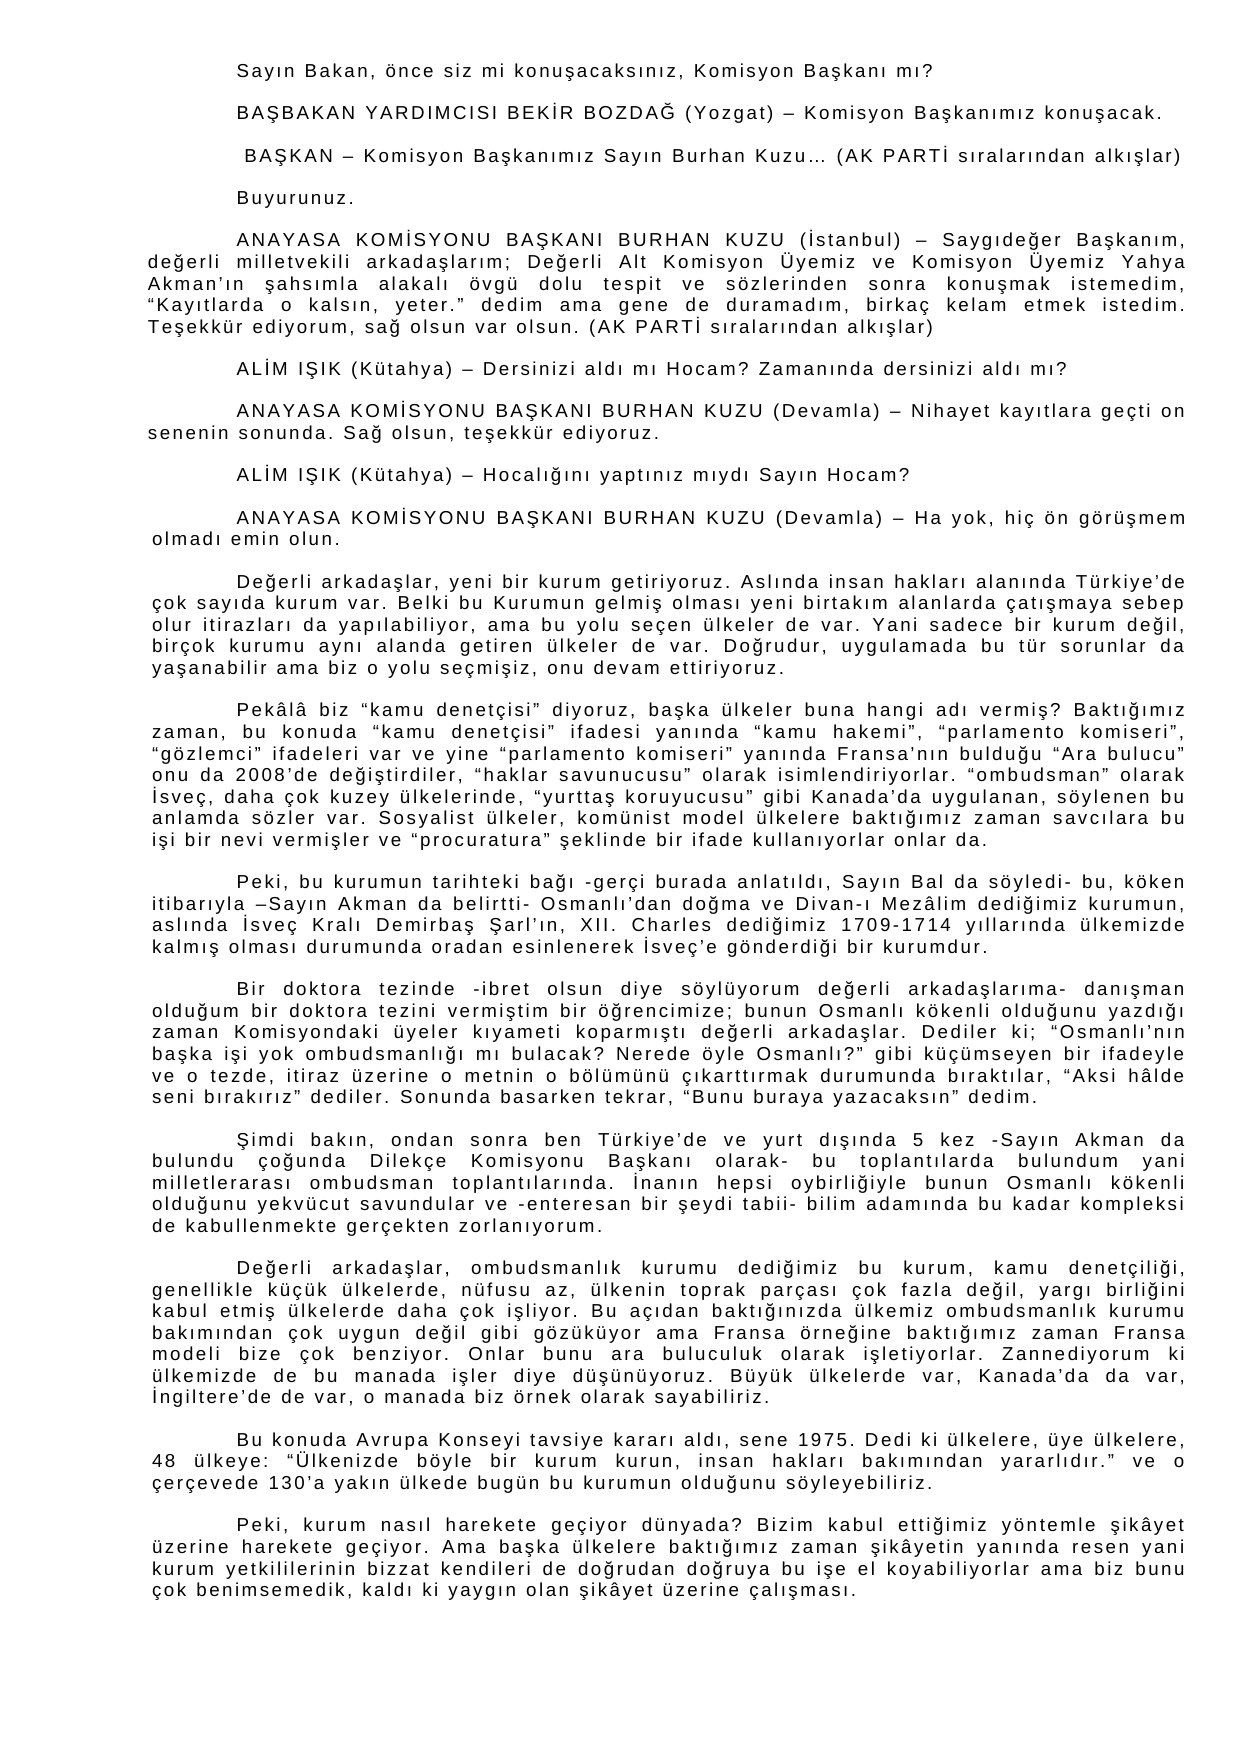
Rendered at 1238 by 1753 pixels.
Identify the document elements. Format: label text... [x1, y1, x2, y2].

text Sayın Bakan, önce siz mi konuşacaksınız, Komisyon Başkanı mı? [148, 60, 1186, 81]
text ANAYASA KOMİSYONU BAŞKANI BURHAN KUZU (Devamla) – Ha yok, hiç ön görüşmem olmadı emin olun. [152, 507, 1186, 550]
text Peki, bu kurumun tarihteki bağı -gerçi burada anlatıldı, Sayın Bal da söyledi- bu, köken itibarıyla –Sayın Akman da belirtti- Osmanlı’dan doğma ve Divan-ı Mezâlim dediğimiz kurumun, aslında İsveç Kralı Demirbaş Şarl’ın, XII. Charles dediğimiz 1709-1714 yıllarında ülkemizde kalmış olması durumunda oradan esinlenerek İsveç’e gönderdiği bir kurumdur. [152, 871, 1186, 957]
text Peki, kurum nasıl harekete geçiyor dünyada? Bizim kabul ettiğimiz yöntemle şikâyet üzerine harekete geçiyor. Ama başka ülkelere baktığımız zaman şikâyetin yanında resen yani kurum yetkililerinin bizzat kendileri de doğrudan doğruya bu işe el koyabiliyorlar ama biz bunu çok benimsemedik, kaldı ki yaygın olan şikâyet üzerine çalışması. [152, 1514, 1186, 1601]
text Şimdi bakın, ondan sonra ben Türkiye’de ve yurt dışında 5 kez -Sayın Akman da bulundu çoğunda Dilekçe Komisyonu Başkanı olarak- bu toplantılarda bulundum yani milletlerarası ombudsman toplantılarında. İnanın hepsi oybirliğiyle bunun Osmanlı kökenli olduğunu yekvücut savundular ve -enteresan bir şeydi tabii- bilim adamında bu kadar kompleksi de kabullenmekte gerçekten zorlanıyorum. [152, 1128, 1186, 1236]
text Değerli arkadaşlar, yeni bir kurum getiriyoruz. Aslında insan hakları alanında Türkiye’de çok sayıda kurum var. Belki bu Kurumun gelmiş olması yeni birtakım alanlarda çatışmaya sebep olur itirazları da yapılabiliyor, ama bu yolu seçen ülkeler de var. Yani sadece bir kurum değil, birçok kurumu aynı alanda getiren ülkeler de var. Doğrudur, uygulamada bu tür sorunlar da yaşanabilir ama biz o yolu seçmişiz, onu devam ettiriyoruz. [152, 571, 1186, 678]
text Değerli arkadaşlar, ombudsmanlık kurumu dediğimiz bu kurum, kamu denetçiliği, genellikle küçük ülkelerde, nüfusu az, ülkenin toprak parçası çok fazla değil, yargı birliğini kabul etmiş ülkelerde daha çok işliyor. Bu açıdan baktığınızda ülkemiz ombudsmanlık kurumu bakımından çok uygun değil gibi gözüküyor ama Fransa örneğine baktığımız zaman Fransa modeli bize çok benziyor. Onlar bunu ara buluculuk olarak işletiyorlar. Zannediyorum ki ülkemizde de bu manada işler diye düşünüyoruz. Büyük ülkelerde var, Kanada’da da var, İngiltere’de de var, o manada biz örnek olarak sayabiliriz. [152, 1257, 1186, 1408]
text ALİM IŞIK (Kütahya) – Hocalığını yaptınız mıydı Sayın Hocam? [152, 464, 1186, 486]
text Bu konuda Avrupa Konseyi tavsiye kararı aldı, sene 1975. Dedi ki ülkelere, üye ülkelere, 48 ülkeye: “Ülkenizde böyle bir kurum kurun, insan hakları bakımından yararlıdır.” ve o çerçevede 130’a yakın ülkede bugün bu kurumun olduğunu söyleyebiliriz. [152, 1429, 1186, 1493]
text BAŞKAN – Komisyon Başkanımız Sayın Burhan Kuzu… (AK PARTİ sıralarından alkışlar) [148, 144, 1186, 166]
text Buyurunuz. [148, 187, 1186, 208]
text ANAYASA KOMİSYONU BAŞKANI BURHAN KUZU (İstanbul) – Saygıdeğer Başkanım, değerli milletvekili arkadaşlarım; Değerli Alt Komisyon Üyemiz ve Komisyon Üyemiz Yahya Akman’ın şahsımla alakalı övgü dolu tespit ve sözlerinden sonra konuşmak istemedim, “Kayıtlarda o kalsın, yeter.” dedim ama gene de duramadım, birkaç kelam etmek istedim. Teşekkür ediyorum, sağ olsun var olsun. (AK PARTİ sıralarından alkışlar) [148, 229, 1186, 337]
text Bir doktora tezinde -ibret olsun diye söylüyorum değerli arkadaşlarıma- danışman olduğum bir doktora tezini vermiştim bir öğrencimize; bunun Osmanlı kökenli olduğunu yazdığı zaman Komisyondaki üyeler kıyameti koparmıştı değerli arkadaşlar. Dediler ki; “Osmanlı’nın başka işi yok ombudsmanlığı mı bulacak? Nerede öyle Osmanlı?” gibi küçümseyen bir ifadeyle ve o tezde, itiraz üzerine o metnin o bölümünü çıkarttırmak durumunda bıraktılar, “Aksi hâlde seni bırakırız” dediler. Sonunda basarken tekrar, “Bunu buraya yazacaksın” dedim. [152, 978, 1186, 1107]
text Pekâlâ biz “kamu denetçisi” diyoruz, başka ülkeler buna hangi adı vermiş? Baktığımız zaman, bu konuda “kamu denetçisi” ifadesi yanında “kamu hakemi”, “parlamento komiseri”, “gözlemci” ifadeleri var ve yine “parlamento komiseri” yanında Fransa’nın bulduğu “Ara bulucu” onu da 2008’de değiştirdiler, “haklar savunucusu” olarak isimlendiriyorlar. “ombudsman” olarak İsveç, daha çok kuzey ülkelerinde, “yurttaş koruyucusu” gibi Kanada’da uygulanan, söylenen bu anlamda sözler var. Sosyalist ülkeler, komünist model ülkelere baktığımız zaman savcılara bu işi bir nevi vermişler ve “procuratura” şeklinde bir ifade kullanıyorlar onlar da. [152, 699, 1186, 850]
text ALİM IŞIK (Kütahya) – Dersinizi aldı mı Hocam? Zamanında dersinizi aldı mı? [148, 358, 1186, 379]
text BAŞBAKAN YARDIMCISI BEKİR BOZDAĞ (Yozgat) – Komisyon Başkanımız konuşacak. [148, 102, 1186, 124]
text ANAYASA KOMİSYONU BAŞKANI BURHAN KUZU (Devamla) – Nihayet kayıtlara geçti on senenin sonunda. Sağ olsun, teşekkür ediyoruz. [148, 400, 1186, 443]
